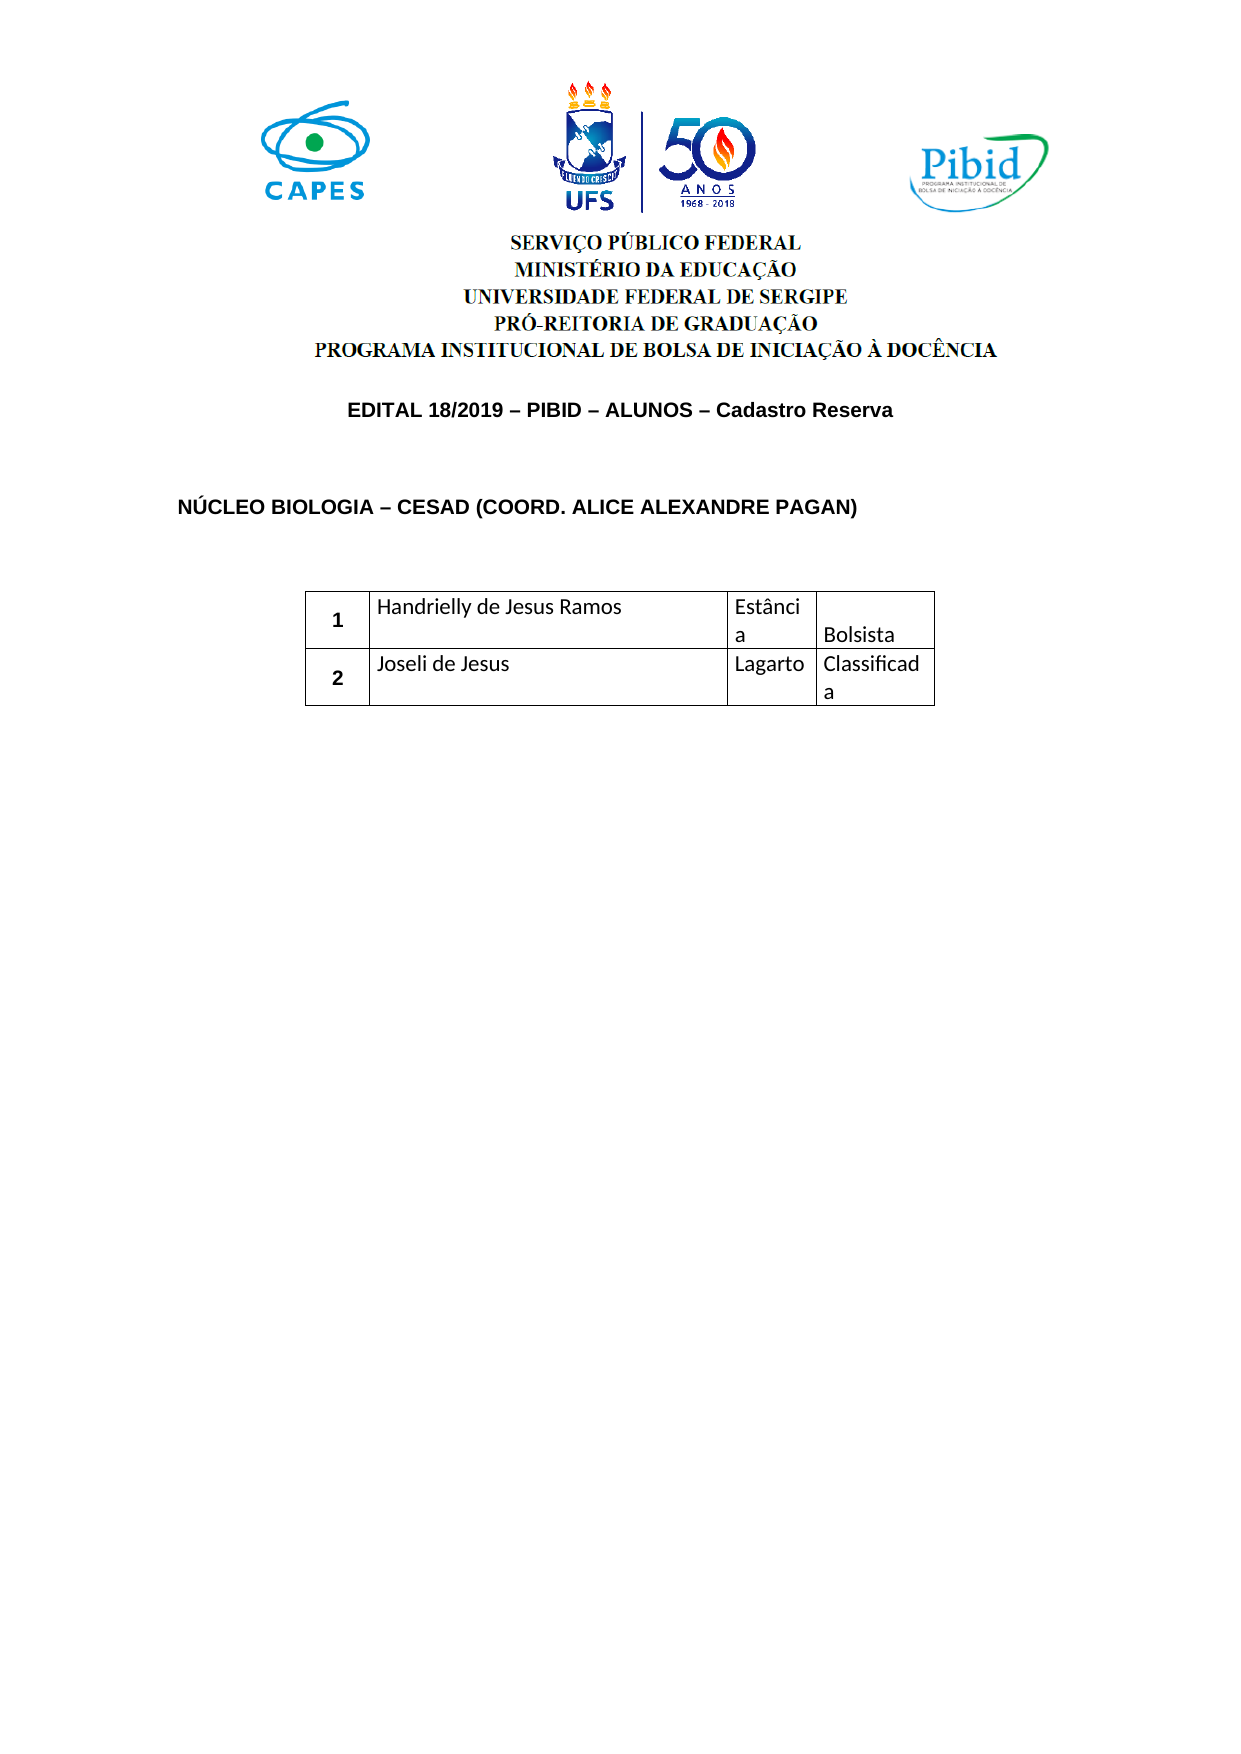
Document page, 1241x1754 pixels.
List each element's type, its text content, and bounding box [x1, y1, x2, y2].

table_header Handrielly de Jesus Ramos [370, 592, 727, 648]
table_header Estância [728, 592, 816, 648]
table_cell 2 [306, 649, 369, 705]
table_header 1 [306, 592, 369, 648]
table_cell Joseli de Jesus [370, 649, 727, 705]
table_header Bolsista [817, 592, 934, 648]
text EDITAL 18/2019 – PIBID – ALUNOS – Cadastro Reserva [177, 398, 1063, 422]
table_cell Classificada [817, 649, 934, 705]
text NÚCLEO BIOLOGIA – CESAD (COORD. ALICE ALEXANDRE PAGAN) [177, 494, 1063, 518]
table_cell Lagarto [728, 649, 816, 705]
